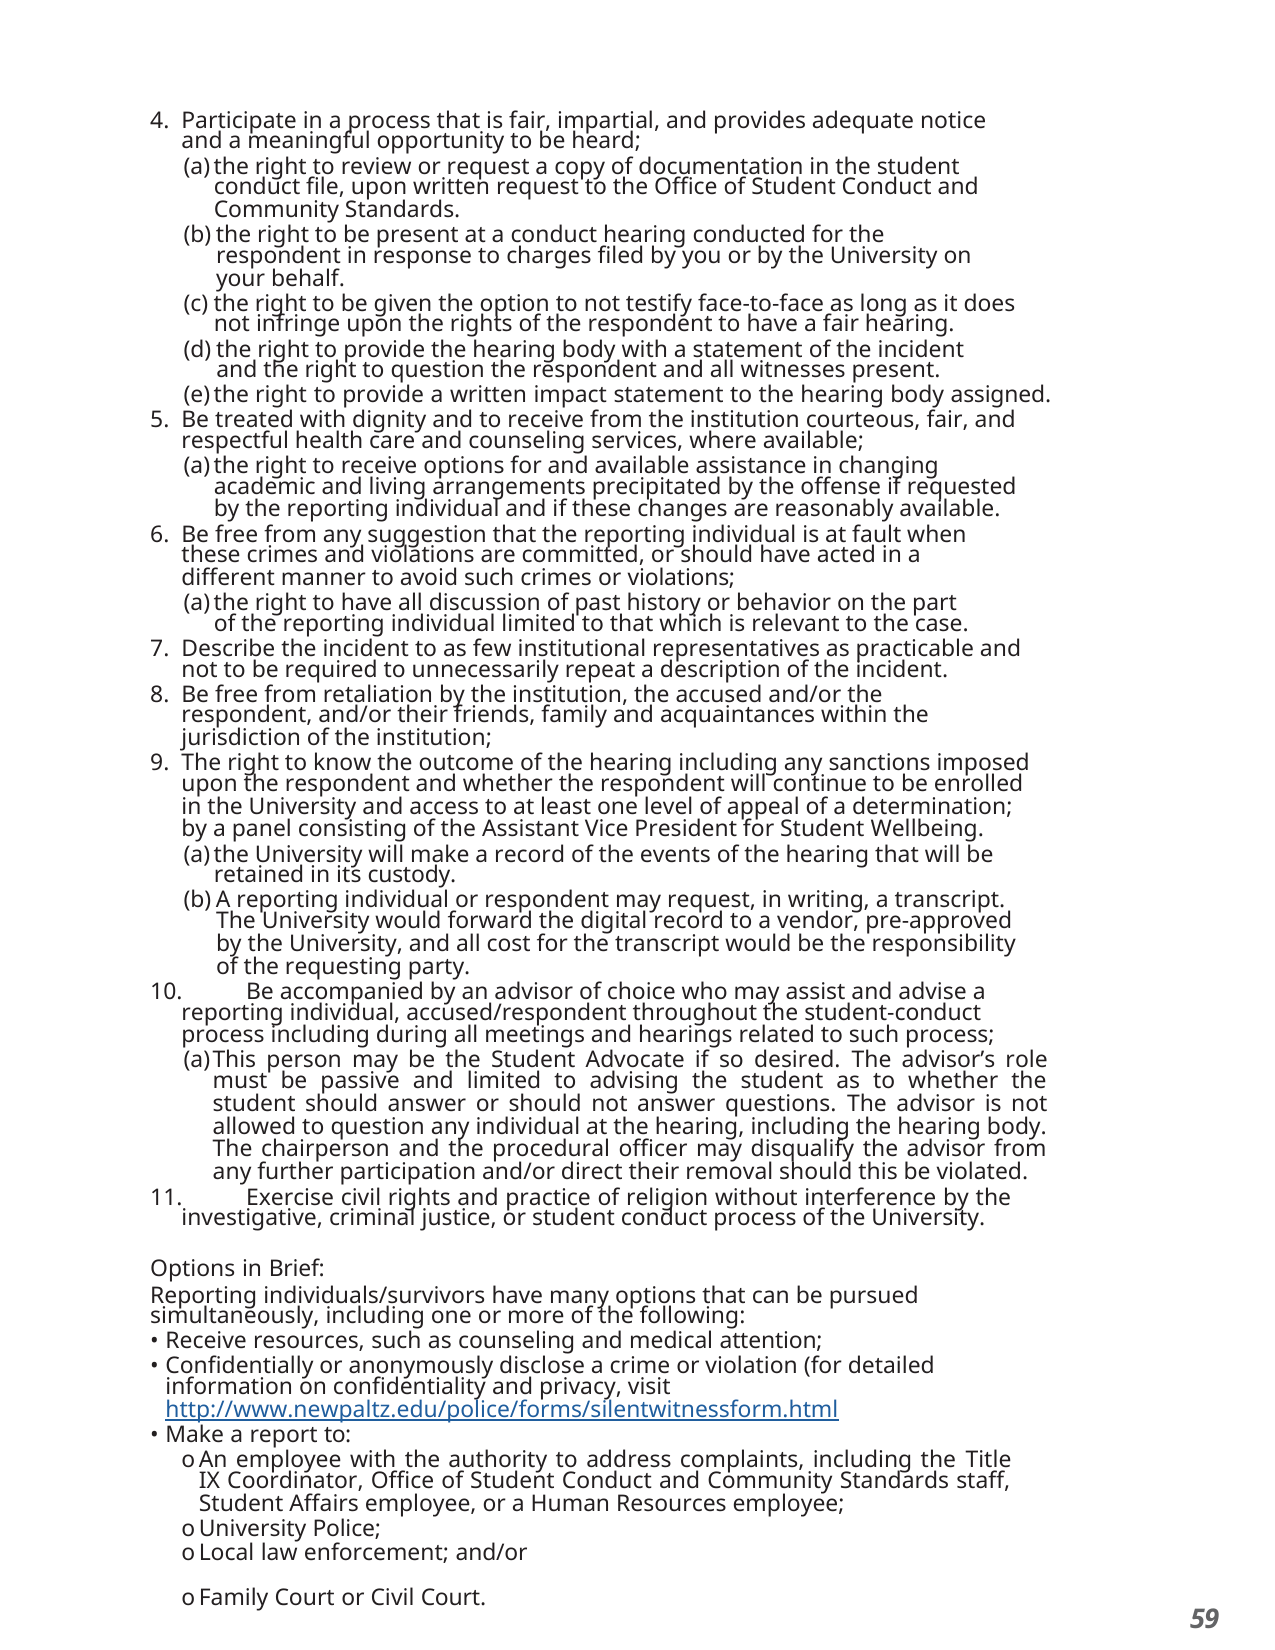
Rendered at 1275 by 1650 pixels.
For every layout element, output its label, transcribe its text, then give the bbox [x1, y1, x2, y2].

list Receive resources, such as counseling and medical attention; [150, 1331, 1233, 1353]
list the right to provide a written impact statement to the hearing body assigned. [183, 384, 1233, 407]
text Reporting individuals/survivors have many options that can be pursued simultaneously, including one or more of the following: [150, 1285, 1036, 1331]
list Exercise civil rights and practice of religion without interference by the investigative, criminal justice, or student conduct process of the University. [150, 1187, 1012, 1232]
list the right to review or request a copy of documentation in the student conduct file, upon written request to the Office of Student Conduct and Community Standards. [183, 156, 1003, 224]
list Family Court or Civil Court. 59 [181, 1566, 1233, 1615]
list Be free from any suggestion that the reporting individual is at fault when these crimes and violations are committed, or should have acted in a different manner to avoid such crimes or violations; [150, 524, 1007, 592]
list A reporting individual or respondent may request, in writing, a transcript. The University would forward the digital record to a vendor, pre-approved by the University, and all cost for the transcript would be the responsibility of the requesting party. [183, 889, 1042, 981]
list the right to have all discussion of past history or behavior on the part of the reporting individual limited to that which is relevant to the case. [183, 592, 977, 638]
list Participate in a process that is fair, impartial, and provides adequate notice and a meaningful opportunity to be heard; [150, 110, 1005, 156]
list the right to be present at a conduct hearing conducted for the respondent in response to charges filed by you or by the University on your behalf. [183, 224, 1002, 293]
list Be accompanied by an advisor of choice who may assist and advise a reporting individual, accused/respondent throughout the student-conduct process including during all meetings and hearings related to such process; [150, 981, 1025, 1049]
list Be treated with dignity and to receive from the institution courteous, fair, and respectful health care and counseling services, where available; [150, 409, 1029, 455]
list the right to be given the option to not testify face-to-face as long as it does not infringe upon the rights of the respondent to have a fair hearing. [183, 293, 1043, 338]
list Make a report to: [150, 1424, 1233, 1447]
list the right to provide the hearing body with a statement of the incident and the right to question the respondent and all witnesses present. [183, 339, 985, 384]
text Options in Brief: [150, 1257, 1233, 1281]
list Be free from retaliation by the institution, the accused and/or the respondent, and/or their friends, family and acquaintances within the jurisdiction of the institution; [150, 684, 987, 752]
list Confidentially or anonymously disclose a crime or violation (for detailed information on confidentiality and privacy, visit http://www.newpaltz.edu/police/forms/silentwitnessform.html [150, 1356, 1008, 1424]
list the University will make a record of the events of the hearing that will be retained in its custody. [183, 844, 994, 889]
list Describe the incident to as few institutional representatives as practicable and not to be required to unnecessarily repeat a description of the incident. [150, 638, 1037, 684]
list the right to receive options for and available assistance in changing academic and living arrangements precipitated by the offense if requested by the reporting individual and if these changes are reasonably available. [183, 455, 1038, 524]
list University Police; [181, 1518, 1233, 1541]
list An employee with the authority to address complaints, including the Title IX Coordinator, Office of Student Conduct and Community Standards staff, Student Affairs employee, or a Human Resources employee; [181, 1449, 1011, 1518]
list Local law enforcement; and/or [181, 1541, 1233, 1566]
list This person may be the Student Advocate if so desired. The advisor’s role must be passive and limited to advising the student as to whether the student should answer or should not answer questions. The advisor is not allowed to question any individual at the hearing, including the hearing body. The chairperson and the procedural officer may disqualify the advisor from any further participation and/or direct their removal should this be violated. [183, 1049, 1048, 1186]
list The right to know the outcome of the hearing including any sanctions imposed upon the respondent and whether the respondent will continue to be enrolled in the University and access to at least one level of appeal of a determination; by a panel consisting of the Assistant Vice President for Student Wellbeing. [150, 752, 1041, 844]
